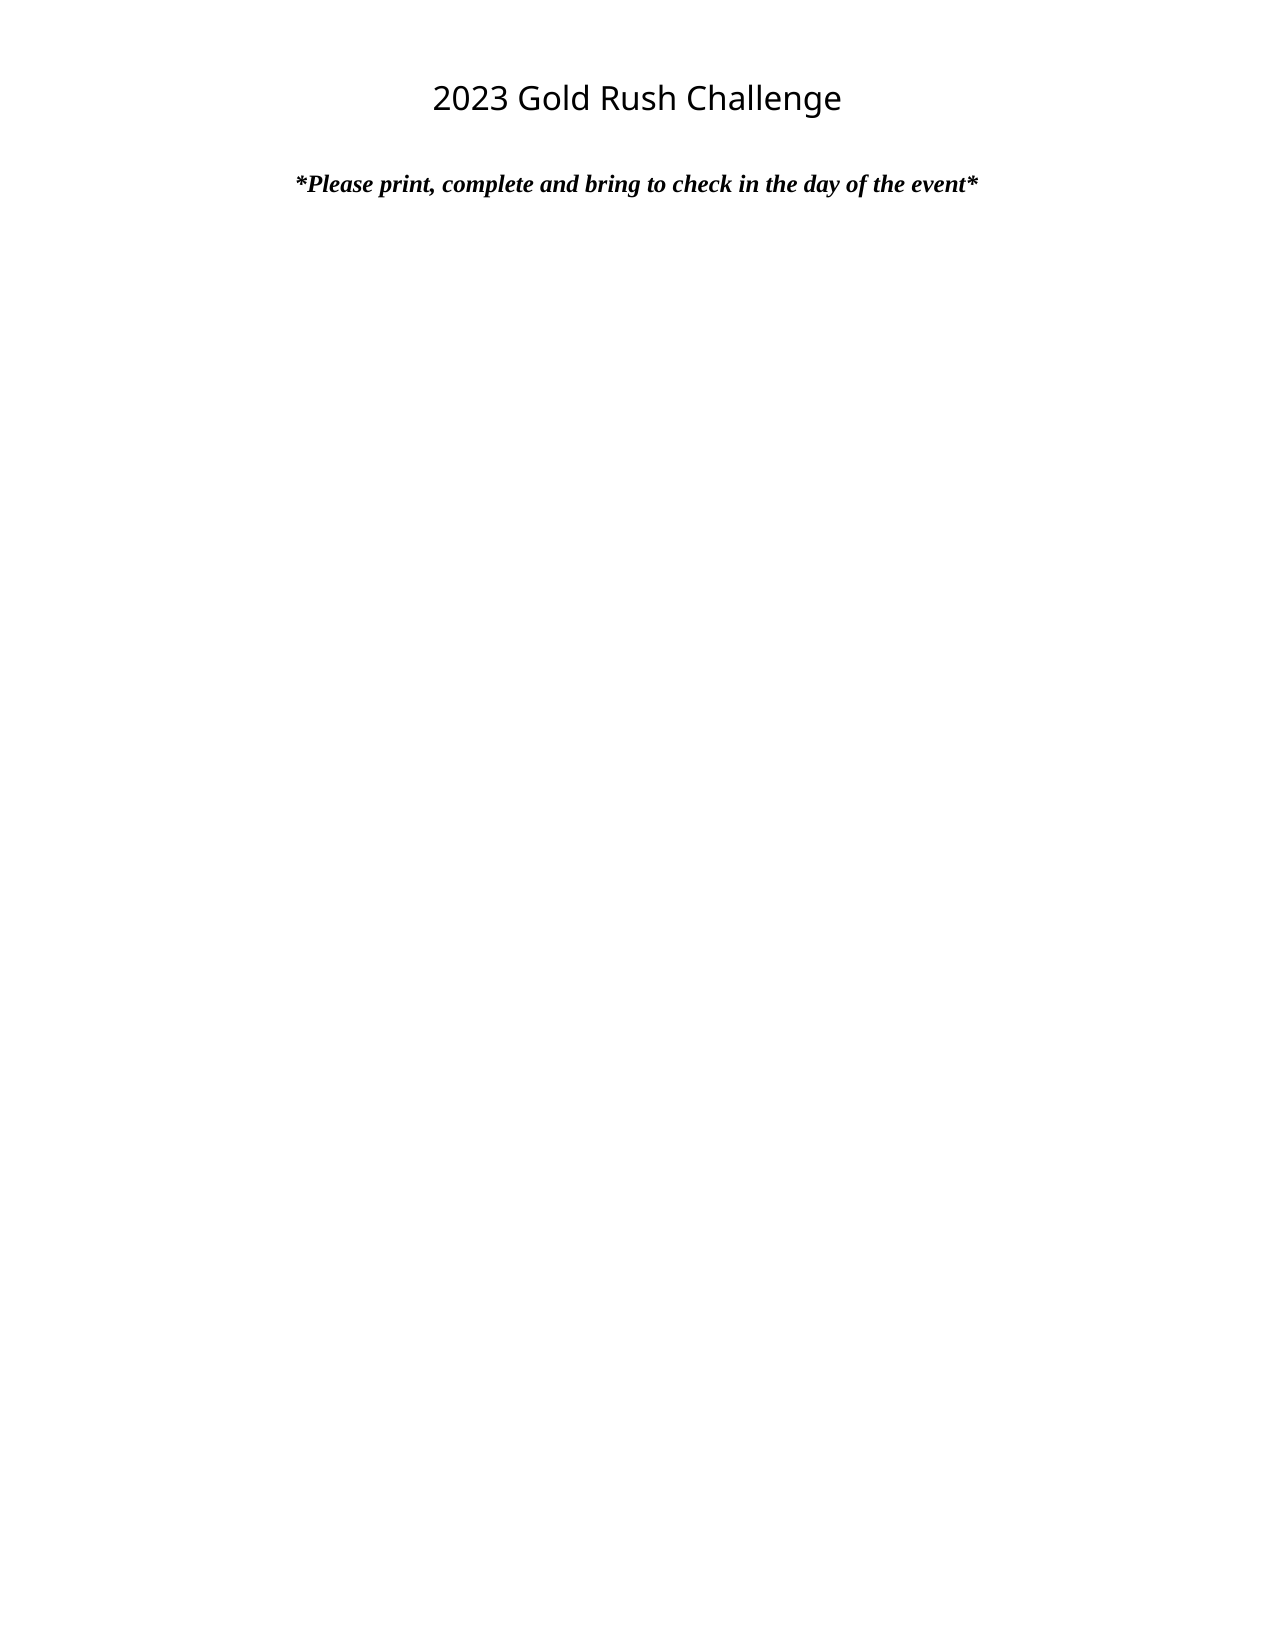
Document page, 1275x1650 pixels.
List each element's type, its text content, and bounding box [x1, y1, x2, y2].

text *Please print, complete and bring to check in the day of the event* [150, 169, 1125, 197]
